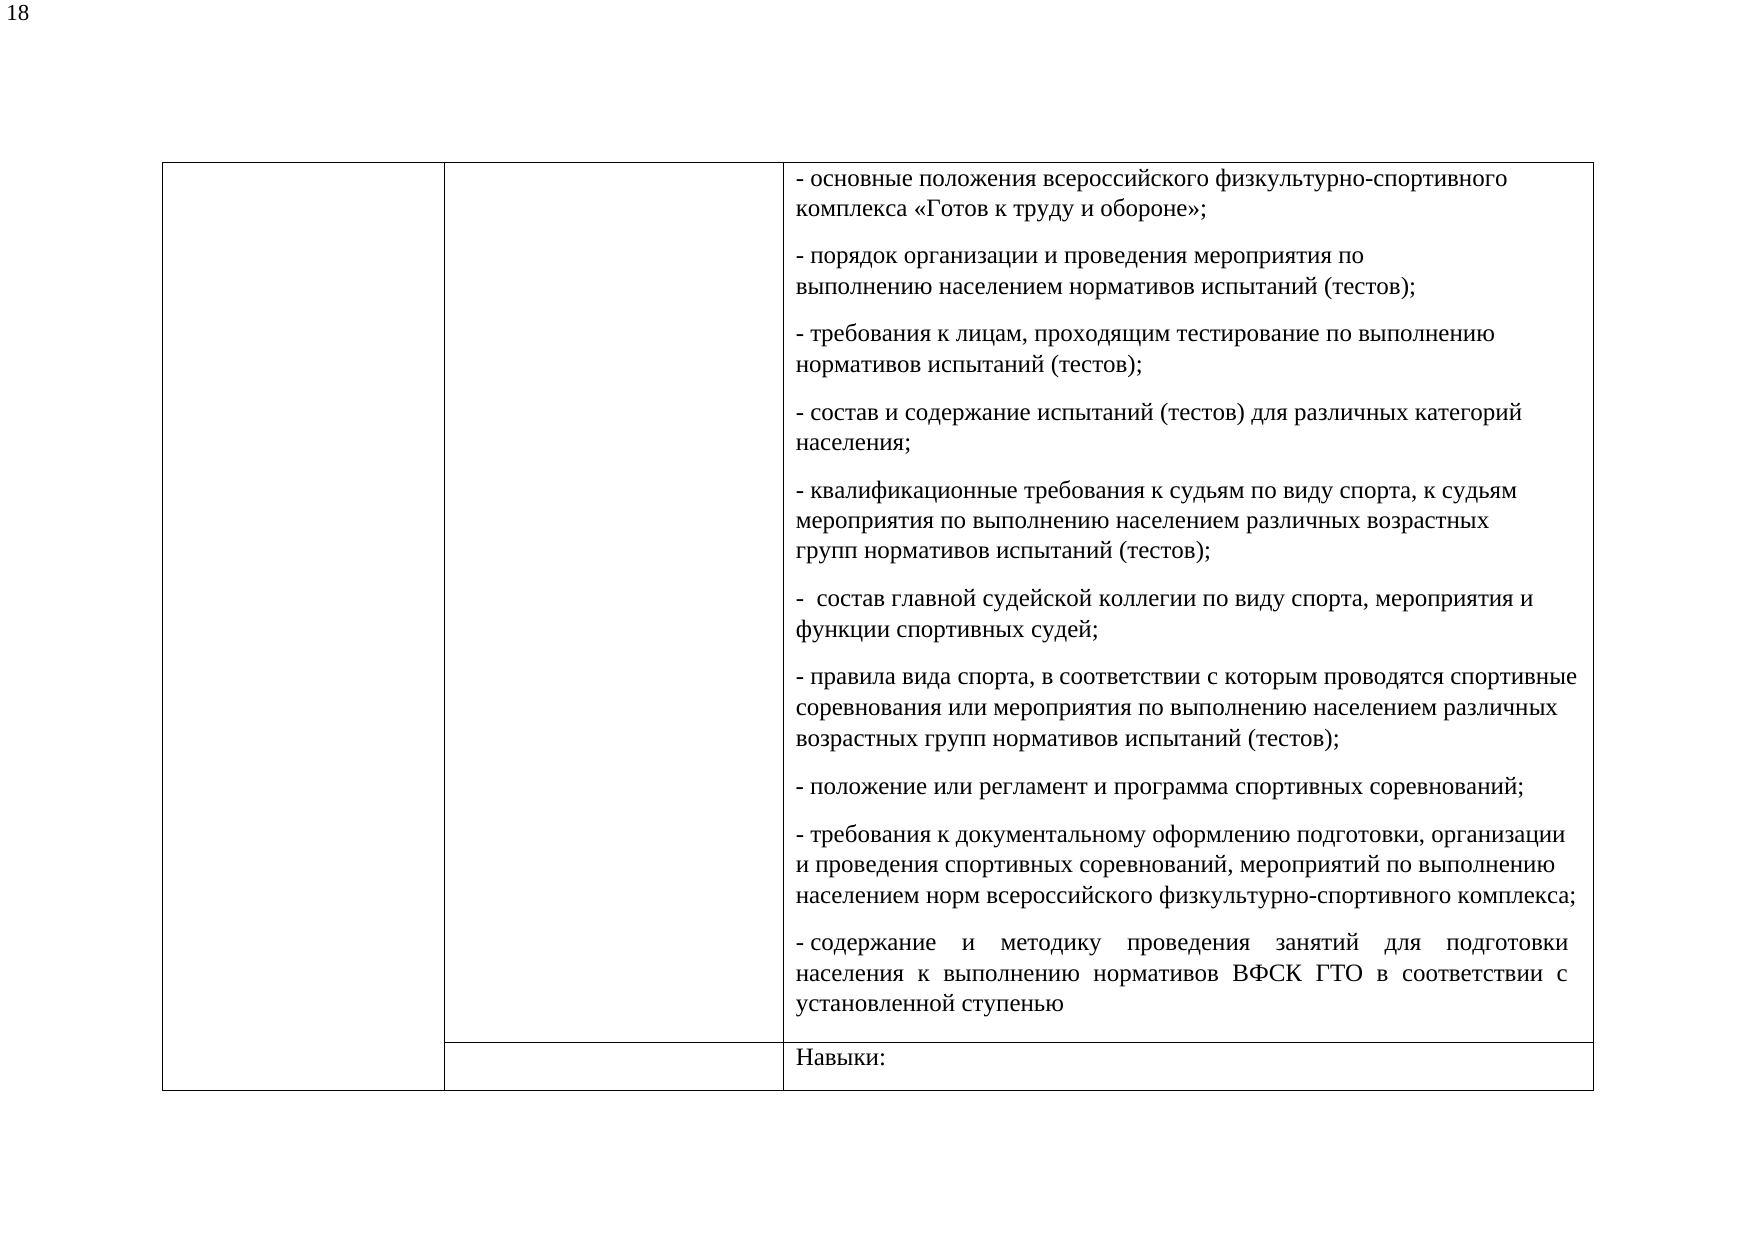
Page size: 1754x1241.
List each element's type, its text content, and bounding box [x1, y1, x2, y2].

table_cell Навыки: [784, 1043, 1593, 1090]
table_header [445, 163, 783, 1042]
table_header основные положения всероссийского физкультурно-спортивного комплекса «Готов к труду и обороне»; порядок организации и проведения мероприятия по выполнению населением нормативов испытаний (тестов); требования к лицам, проходящим тестирование по выполнению нормативов испытаний (тестов); состав и содержание испытаний (тестов) для различных категорий населения; квалификационные требования к судьям по виду спорта, к судьям мероприятия по выполнению населением различных возрастных групп нормативов испытаний (тестов); состав главной судейской коллегии по виду спорта, мероприятия и функции спортивных судей; правила вида спорта, в соответствии с которым проводятся спортивные соревнования или мероприятия по выполнению населением различных возрастных групп нормативов испытаний (тестов); положение или регламент и программа спортивных соревнований; требования к документальному оформлению подготовки, организации и проведения спортивных соревнований, мероприятий по выполнению населением норм всероссийского физкультурно-спортивного комплекса; содержание и методику проведения занятий для подготовки населения к выполнению нормативов ВФСК ГТО в соответствии с установленной ступенью [784, 163, 1593, 1042]
table_cell [445, 1043, 783, 1090]
table_header [163, 163, 444, 1090]
